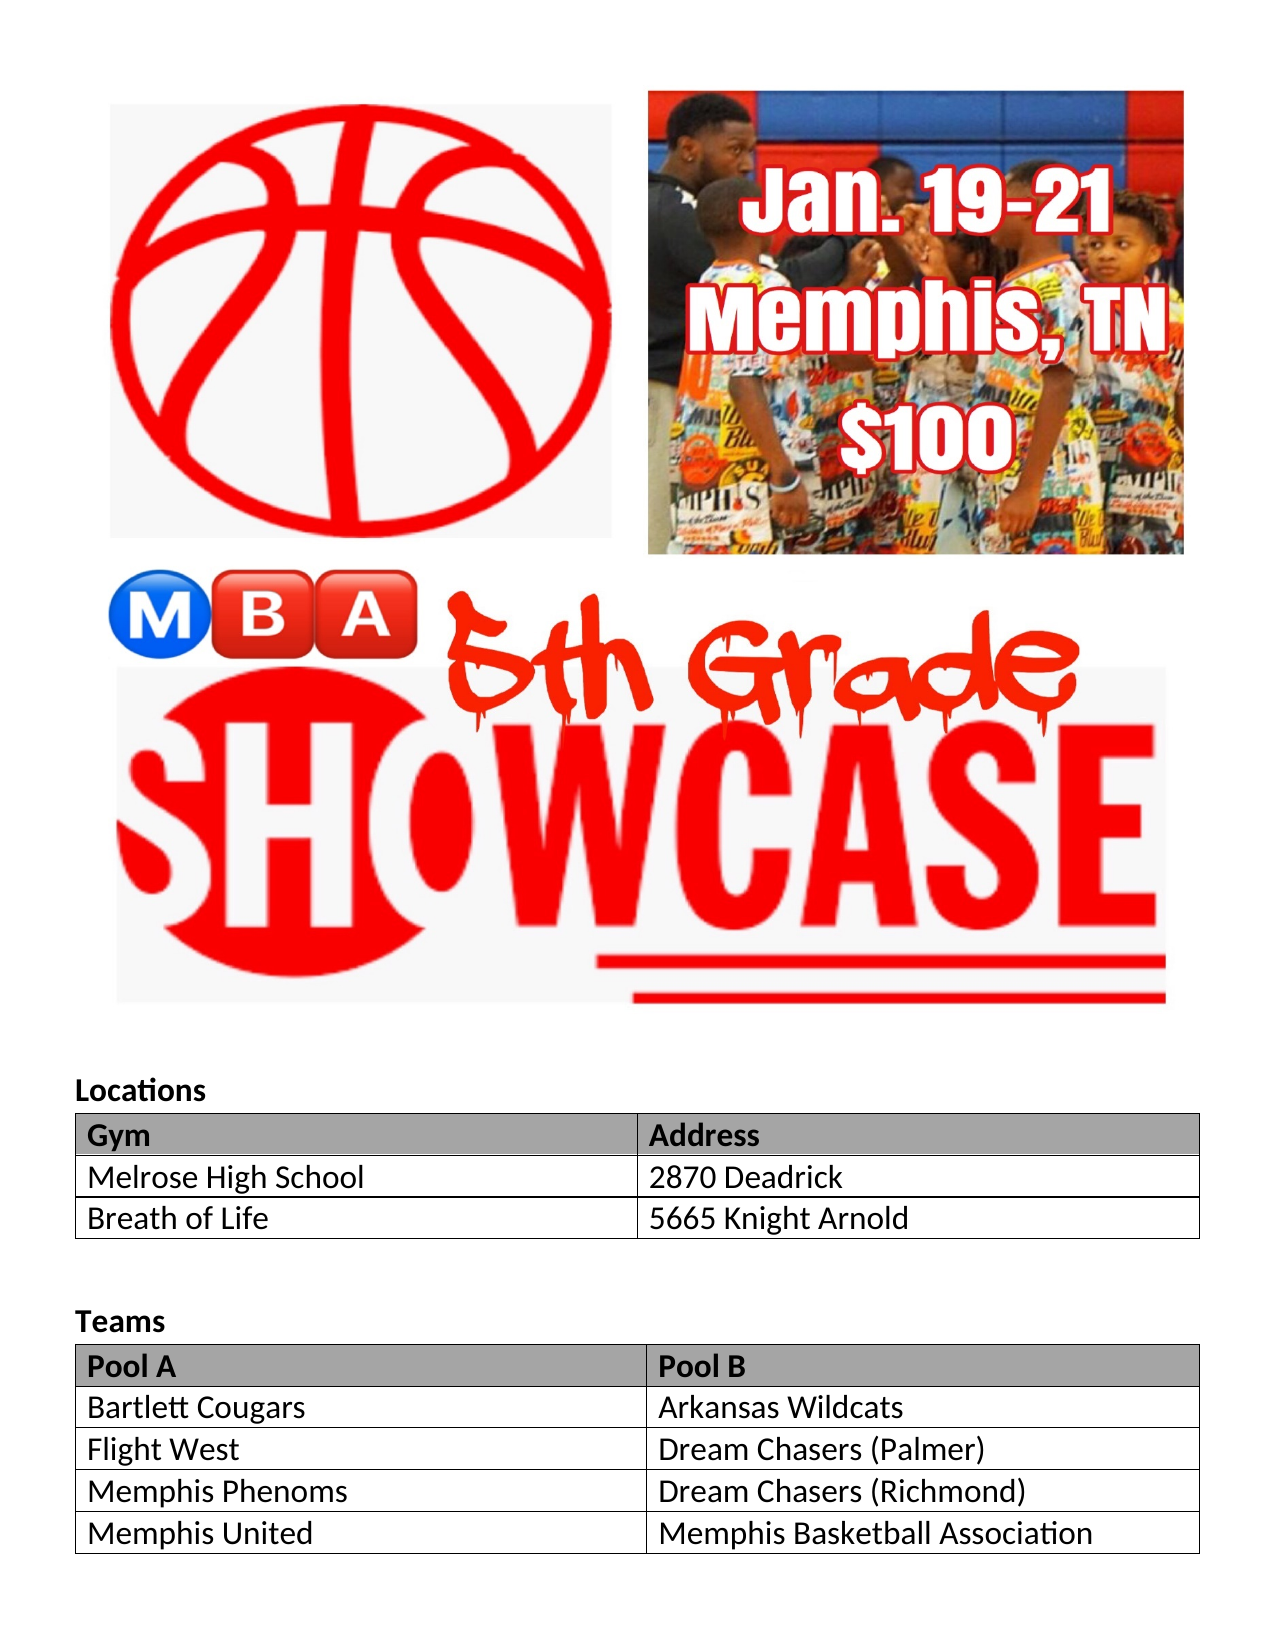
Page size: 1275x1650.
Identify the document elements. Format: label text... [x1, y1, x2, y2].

table_cell Memphis Basketball Association [647, 1512, 1199, 1553]
table_cell Breath of Life [76, 1198, 637, 1238]
table_cell Memphis United [76, 1512, 646, 1553]
table_cell Bartlett Cougars [76, 1387, 646, 1427]
table_header Pool A [76, 1345, 646, 1386]
table_cell 5665 Knight Arnold [638, 1198, 1199, 1238]
table_cell Melrose High School [76, 1156, 637, 1196]
table_cell 2870 Deadrick [638, 1156, 1199, 1196]
table_header Gym [76, 1114, 637, 1154]
table_cell Flight West [76, 1428, 646, 1469]
table_cell Memphis Phenoms [76, 1470, 646, 1511]
text Teams [75, 1300, 1200, 1341]
text Locations [75, 1069, 1200, 1109]
table_cell Arkansas Wildcats [647, 1387, 1199, 1427]
picture [75, 75, 1202, 1050]
table_header Pool B [647, 1345, 1199, 1386]
table_cell Dream Chasers (Richmond) [647, 1470, 1199, 1511]
table_header Address [638, 1114, 1199, 1154]
table_cell Dream Chasers (Palmer) [647, 1428, 1199, 1469]
